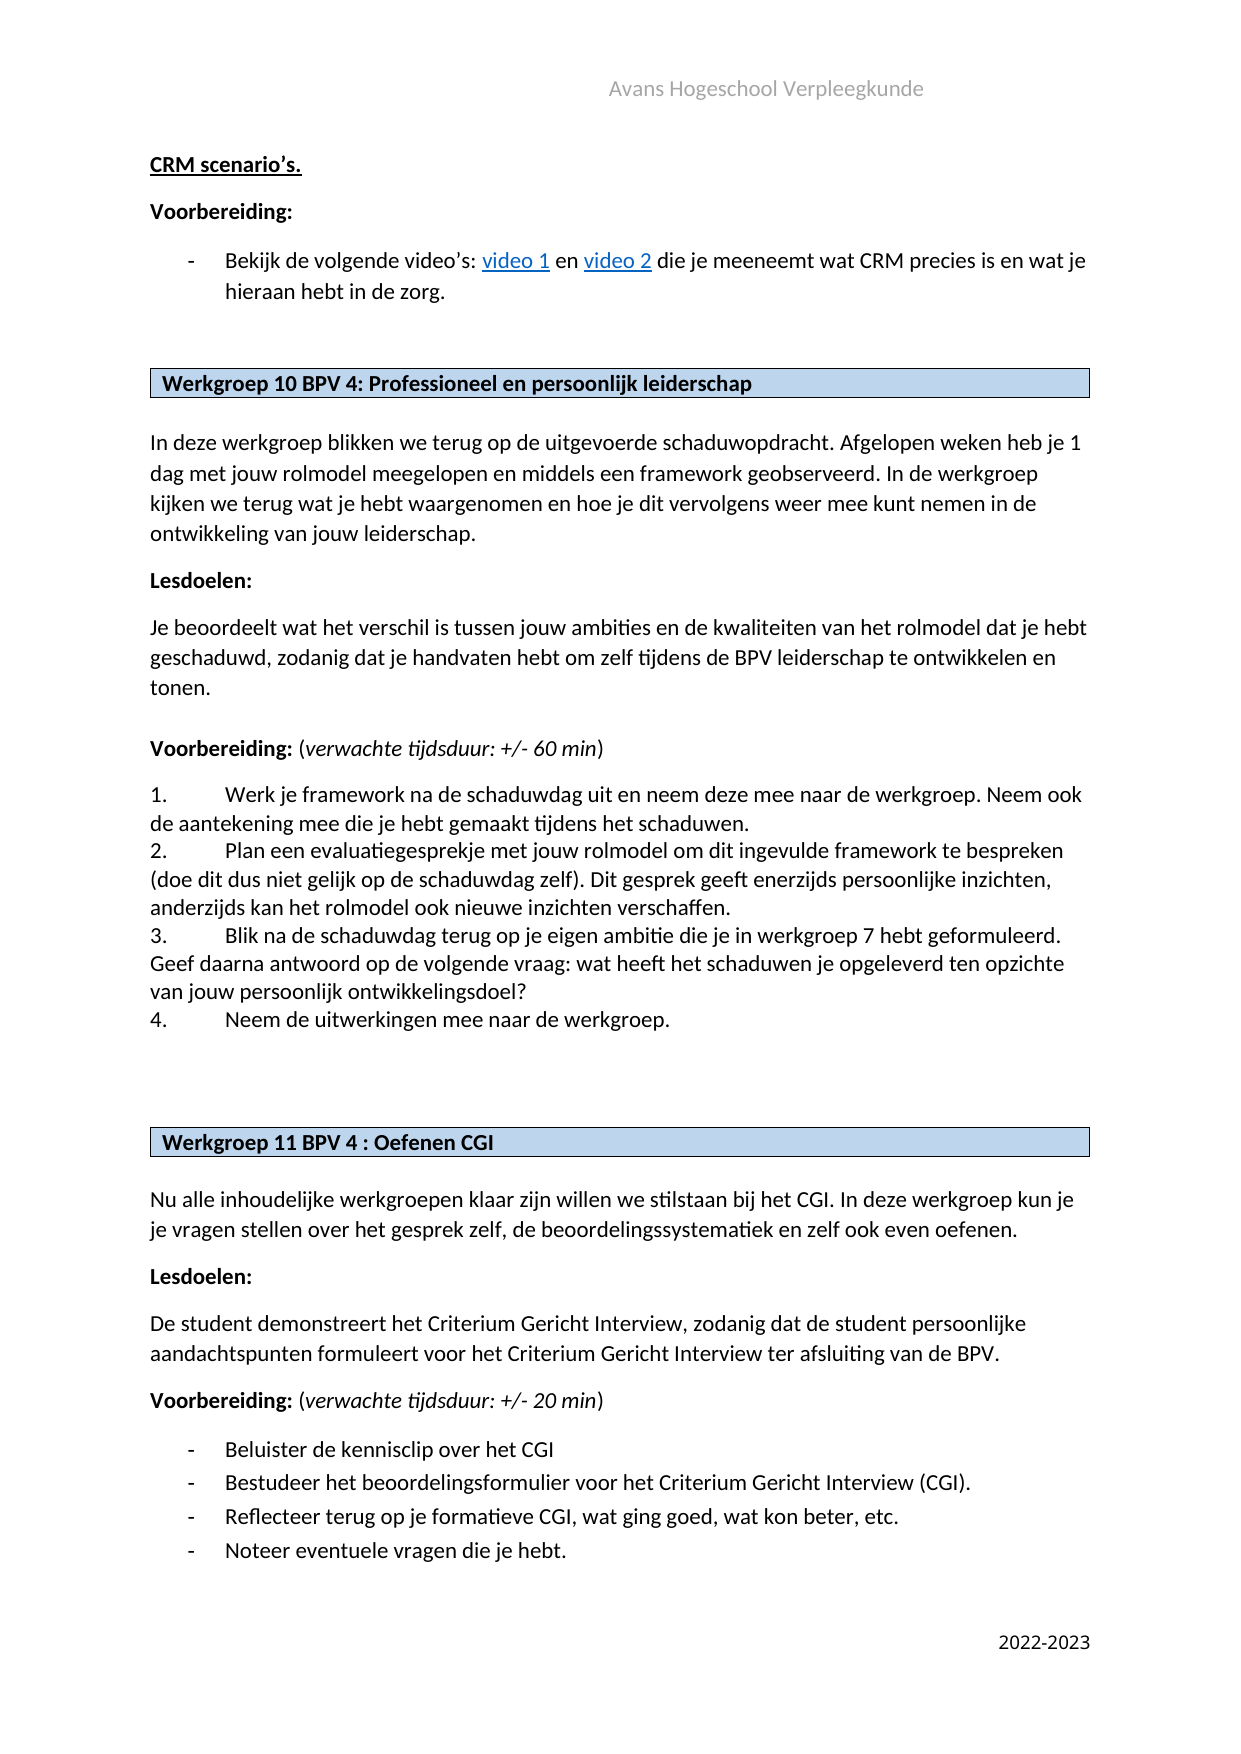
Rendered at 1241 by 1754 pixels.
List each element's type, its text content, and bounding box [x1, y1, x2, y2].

table_header Werkgroep 11 BPV 4 : Oefenen CGI [151, 1128, 1089, 1156]
text Lesdoelen: [150, 566, 1090, 594]
text De student demonstreert het Criterium Gericht Interview, zodanig dat de student persoonlijke aandachtspunten formuleert voor het Criterium Gericht Interview ter afsluiting van de BPV. [150, 1309, 1090, 1367]
text Lesdoelen: [150, 1262, 1090, 1290]
text In deze werkgroep blikken we terug op de uitgevoerde schaduwopdracht. Afgelopen weken heb je 1 dag met jouw rolmodel meegelopen en middels een framework geobserveerd. In de werkgroep kijken we terug wat je hebt waargenomen en hoe je dit vervolgens weer mee kunt nemen in de ontwikkeling van jouw leiderschap. [150, 398, 1090, 547]
list Bekijk de volgende video’s: video 1 en video 2 die je meeneemt wat CRM precies is en wat je hieraan hebt in de zorg. [187, 244, 1090, 305]
list Neem de uitwerkingen mee naar de werkgroep. [150, 1005, 1090, 1033]
text Voorbereiding: [150, 197, 1090, 225]
table_header Werkgroep 10 BPV 4: Professioneel en persoonlijk leiderschap [151, 369, 1089, 397]
list Werk je framework na de schaduwdag uit en neem deze mee naar de werkgroep. Neem ook de aantekening mee die je hebt gemaakt tijdens het schaduwen. [150, 781, 1090, 837]
list Noteer eventuele vragen die je hebt. [187, 1534, 1090, 1565]
list Bestudeer het beoordelingsformulier voor het Criterium Gericht Interview (CGI). [187, 1466, 1090, 1498]
text Voorbereiding: (verwachte tijdsduur: +/- 20 min) [150, 1386, 1090, 1414]
text CRM scenario’s. [150, 150, 1090, 178]
list Reflecteer terug op je formatieve CGI, wat ging goed, wat kon beter, etc. [187, 1500, 1090, 1531]
text Je beoordeelt wat het verschil is tussen jouw ambities en de kwaliteiten van het rolmodel dat je hebt geschaduwd, zodanig dat je handvaten hebt om zelf tijdens de BPV leiderschap te ontwikkelen en tonen. Voorbereiding: (verwachte tijdsduur: +/- 60 min) [150, 613, 1090, 762]
list Blik na de schaduwdag terug op je eigen ambitie die je in werkgroep 7 hebt geformuleerd. Geef daarna antwoord op de volgende vraag: wat heeft het schaduwen je opgeleverd ten opzichte van jouw persoonlijk ontwikkelingsdoel? [150, 921, 1090, 1005]
list Beluister de kennisclip over het CGI [187, 1433, 1090, 1464]
list Plan een evaluatiegesprekje met jouw rolmodel om dit ingevulde framework te bespreken (doe dit dus niet gelijk op de schaduwdag zelf). Dit gesprek geeft enerzijds persoonlijke inzichten, anderzijds kan het rolmodel ook nieuwe inzichten verschaffen. [150, 837, 1090, 921]
text Nu alle inhoudelijke werkgroepen klaar zijn willen we stilstaan bij het CGI. In deze werkgroep kun je je vragen stellen over het gesprek zelf, de beoordelingssystematiek en zelf ook even oefenen. [150, 1185, 1090, 1243]
